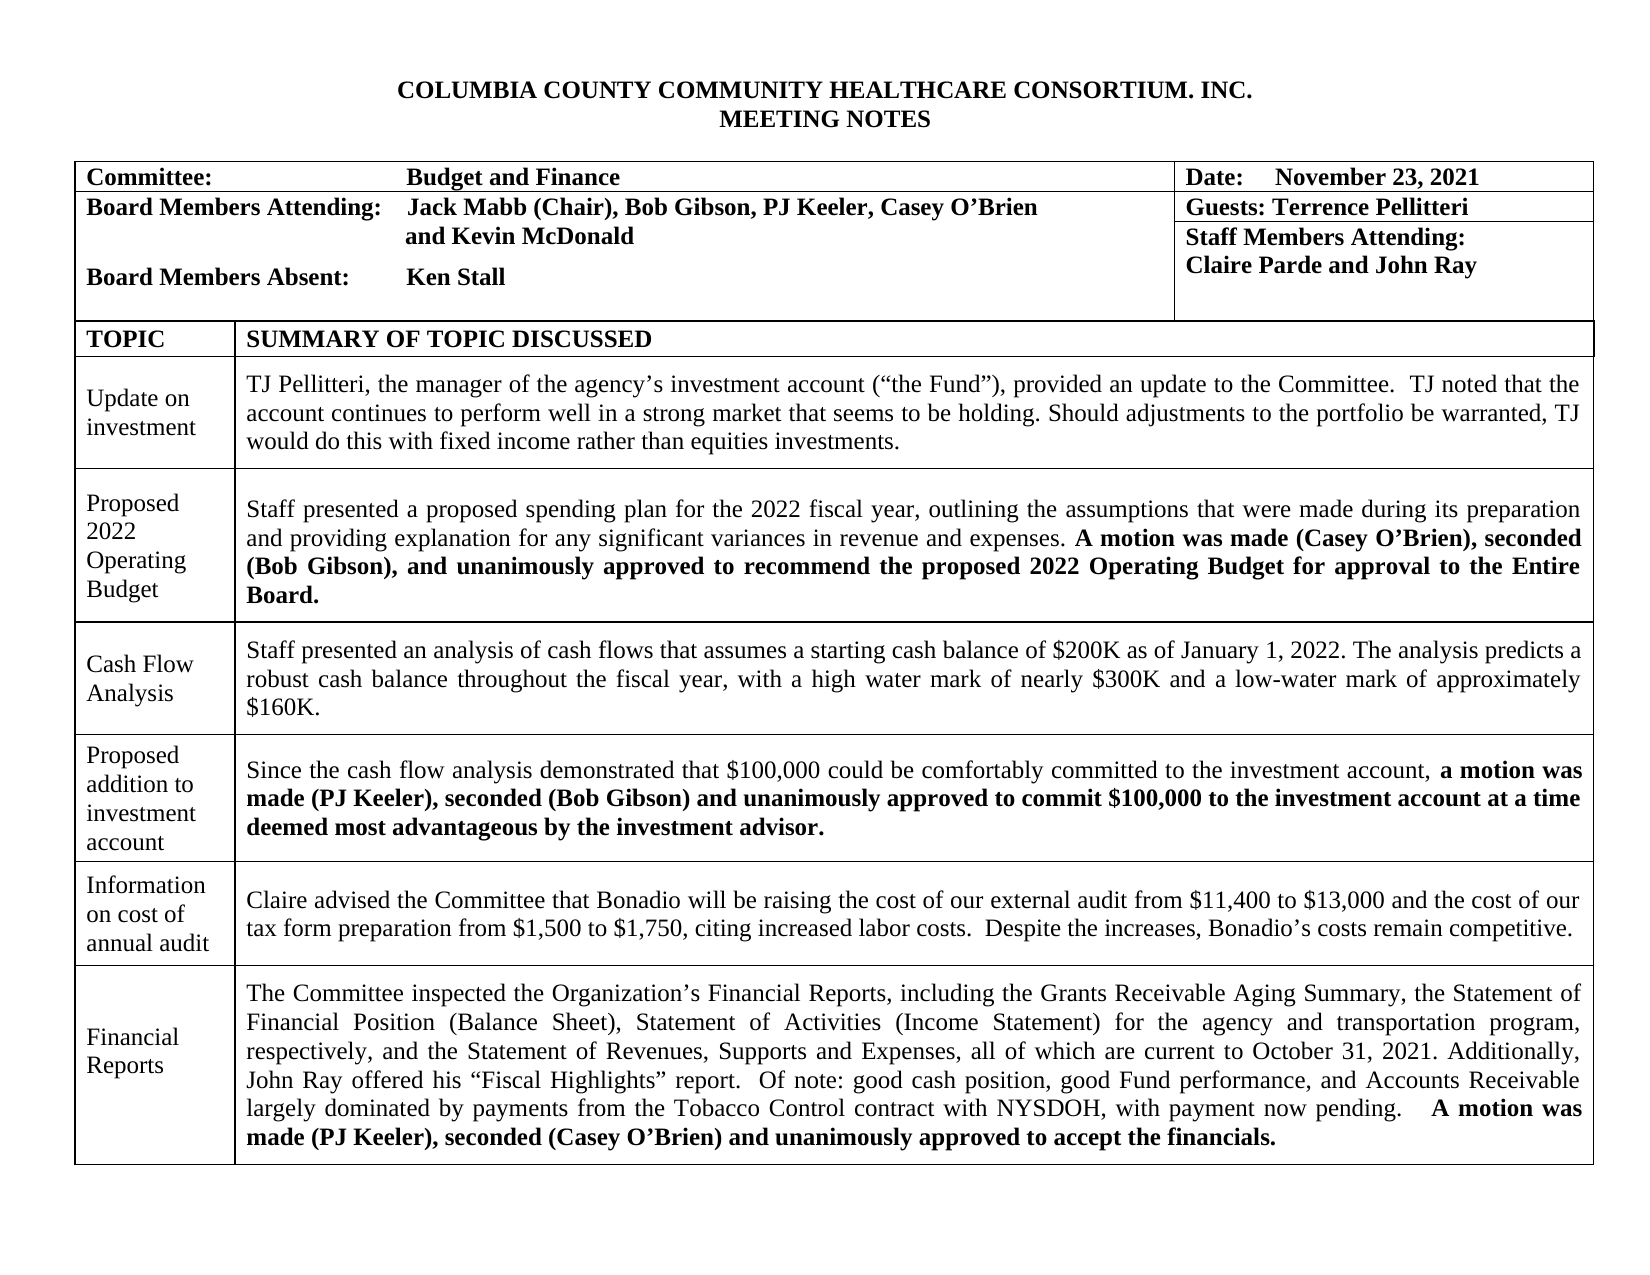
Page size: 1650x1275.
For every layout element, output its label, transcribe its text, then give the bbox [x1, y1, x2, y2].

table_cell Since the cash flow analysis demonstrated that $100,000 could be comfortably committed to the investment account, a motion was made (PJ Keeler), seconded (Bob Gibson) and unanimously approved to commit $100,000 to the investment account at a time deemed most advantageous by the investment advisor. [236, 735, 1593, 861]
table_cell Information on cost of annual audit [76, 862, 234, 965]
table_cell Update on investment [76, 357, 234, 468]
table_cell Staff presented a proposed spending plan for the 2022 fiscal year, outlining the assumptions that were made during its preparation and providing explanation for any significant variances in revenue and expenses. A motion was made (Casey O’Brien), seconded (Bob Gibson), and unanimously approved to recommend the proposed 2022 Operating Budget for approval to the Entire Board. [236, 469, 1593, 621]
table_cell Claire advised the Committee that Bonadio will be raising the cost of our external audit from $11,400 to $13,000 and the cost of our tax form preparation from $1,500 to $1,750, citing increased labor costs. Despite the increases, Bonadio’s costs remain competitive. [236, 862, 1593, 965]
table_cell Guests: Terrence Pellitteri [1175, 192, 1593, 221]
table_cell Staff Members Attending: Claire Parde and John Ray [1175, 222, 1593, 319]
table_header Date: November 23, 2021 [1175, 162, 1593, 191]
text MEETING NOTES [0, 104, 1650, 132]
table_cell TJ Pellitteri, the manager of the agency’s investment account (“the Fund”), provided an update to the Committee. TJ noted that the account continues to perform well in a strong market that seems to be holding. Should adjustments to the portfolio be warranted, TJ would do this with fixed income rather than equities investments. [236, 357, 1593, 468]
table_cell Proposed 2022 Operating Budget [76, 469, 234, 621]
text COLUMBIA COUNTY COMMUNITY HEALTHCARE CONSORTIUM. INC. [0, 75, 1650, 104]
table_cell Board Members Attending: Jack Mabb (Chair), Bob Gibson, PJ Keeler, Casey O’Brien and Kevin McDonald Board Members Absent: Ken Stall [76, 192, 1174, 319]
table_cell Cash Flow Analysis [76, 623, 234, 734]
table_header Committee: Budget and Finance [76, 162, 1174, 191]
table_cell Proposed addition to investment account [76, 735, 234, 861]
table_cell Financial Reports [76, 966, 234, 1163]
table_cell The Committee inspected the Organization’s Financial Reports, including the Grants Receivable Aging Summary, the Statement of Financial Position (Balance Sheet), Statement of Activities (Income Statement) for the agency and transportation program, respectively, and the Statement of Revenues, Supports and Expenses, all of which are current to October 31, 2021. Additionally, John Ray offered his “Fiscal Highlights” report. Of note: good cash position, good Fund performance, and Accounts Receivable largely dominated by payments from the Tobacco Control contract with NYSDOH, with payment now pending. A motion was made (PJ Keeler), seconded (Casey O’Brien) and unanimously approved to accept the financials. [236, 966, 1593, 1163]
table_cell SUMMARY OF TOPIC DISCUSSED [236, 322, 1593, 356]
table_cell Staff presented an analysis of cash flows that assumes a starting cash balance of $200K as of January 1, 2022. The analysis predicts a robust cash balance throughout the fiscal year, with a high water mark of nearly $300K and a low-water mark of approximately $160K. [236, 623, 1593, 734]
table_cell TOPIC [76, 322, 234, 356]
